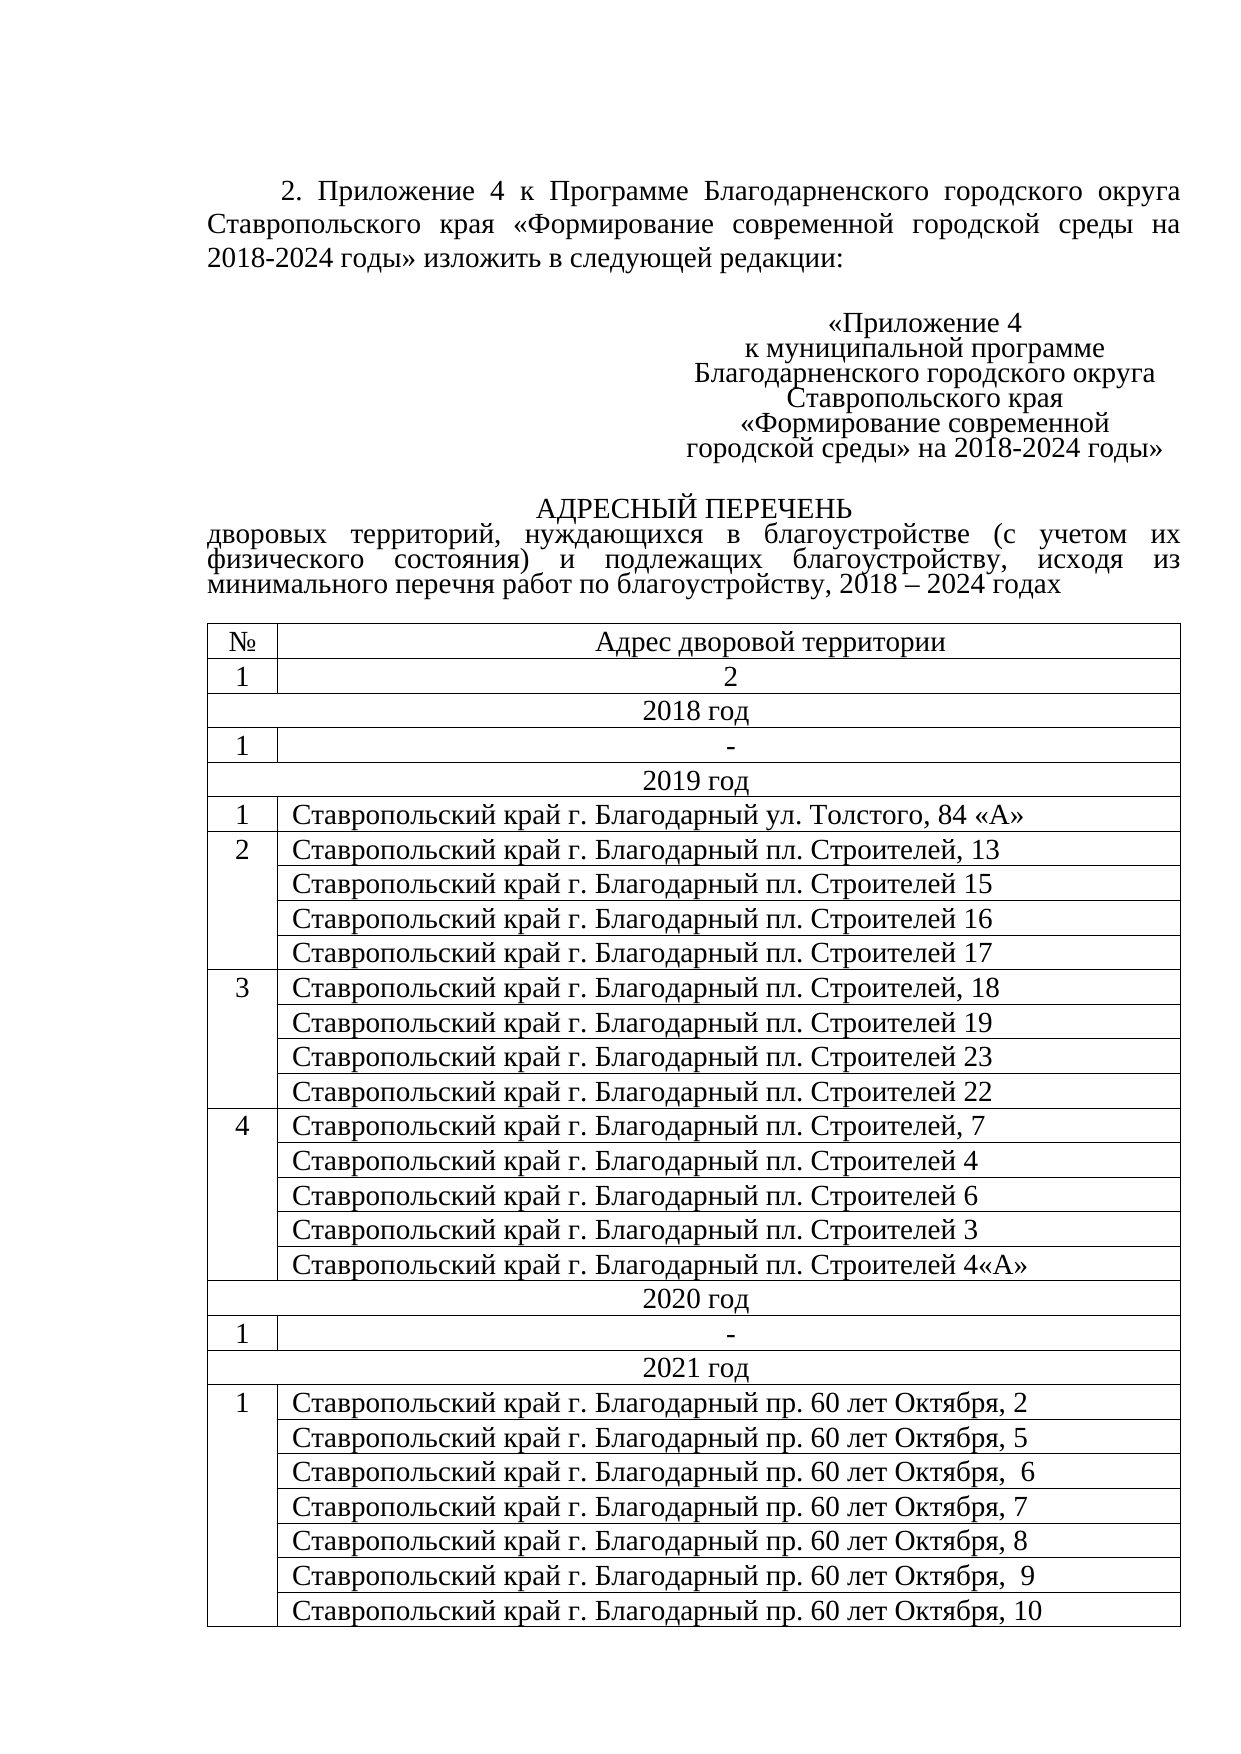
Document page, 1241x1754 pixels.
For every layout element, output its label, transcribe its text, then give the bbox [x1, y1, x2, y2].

table_cell 1 [208, 1316, 277, 1349]
table_cell 2021 год [208, 1351, 1180, 1384]
table_cell Ставропольский край г. Благодарный пр. 60 лет Октября, 6 [278, 1454, 1180, 1488]
table_cell Ставропольский край г. Благодарный пр. 60 лет Октября, 10 [278, 1593, 1180, 1626]
table_cell Ставропольский край г. Благодарный пл. Строителей 17 [278, 936, 1180, 969]
table_cell Ставропольский край г. Благодарный пл. Строителей, 18 [278, 970, 1180, 1004]
table_cell Ставропольский край г. Благодарный пл. Строителей, 13 [278, 832, 1180, 865]
table_cell Ставропольский край г. Благодарный пл. Строителей 15 [278, 866, 1180, 900]
table_cell Ставропольский край г. Благодарный пр. 60 лет Октября, 9 [278, 1558, 1180, 1592]
table_cell - [278, 728, 1180, 762]
table_cell Ставропольский край г. Благодарный пл. Строителей 23 [278, 1039, 1180, 1073]
table_cell 1 [208, 1385, 277, 1626]
table_cell 2 [278, 659, 1180, 692]
table_cell Ставропольский край г. Благодарный пл. Строителей 4 [278, 1143, 1180, 1177]
table_cell Ставропольский край г. Благодарный пр. 60 лет Октября, 5 [278, 1420, 1180, 1453]
text АДРЕСНЫЙ ПЕРЕЧЕНЬ [207, 498, 1181, 523]
table_cell Ставропольский край г. Благодарный пл. Строителей 6 [278, 1178, 1180, 1211]
table_cell 1 [208, 659, 277, 692]
table_cell 4 [208, 1109, 277, 1280]
table_cell Ставропольский край г. Благодарный пл. Строителей, 7 [278, 1109, 1180, 1142]
table_cell 1 [208, 797, 277, 831]
table_cell Ставропольский край г. Благодарный пр. 60 лет Октября, 7 [278, 1489, 1180, 1522]
table_cell - [278, 1316, 1180, 1349]
table_header «Приложение 4 к муниципальной программе Благодарненского городского округа Ставропольского края «Формирование современной городской среды» на 2018-2024 годы» [667, 312, 1183, 462]
table_cell Ставропольский край г. Благодарный пл. Строителей 4«А» [278, 1247, 1180, 1280]
table_header № [208, 624, 277, 658]
table_cell 2 [208, 832, 277, 969]
table_cell 3 [208, 970, 277, 1107]
table_cell Ставропольский край г. Благодарный пр. 60 лет Октября, 2 [278, 1385, 1180, 1419]
table_header Адрес дворовой территории [278, 624, 1180, 658]
table_cell 2018 год [208, 694, 1180, 727]
table_cell Ставропольский край г. Благодарный пл. Строителей 22 [278, 1074, 1180, 1107]
text дворовых территорий, нуждающихся в благоустройстве (с учетом их физического состояния) и подлежащих благоустройству, исходя из минимального перечня работ по благоустройству, 2018 – 2024 годах [207, 523, 1181, 598]
table_cell 1 [208, 728, 277, 762]
table_cell Ставропольский край г. Благодарный пр. 60 лет Октября, 8 [278, 1524, 1180, 1557]
table_cell Ставропольский край г. Благодарный ул. Толстого, 84 «А» [278, 797, 1180, 831]
table_cell Ставропольский край г. Благодарный пл. Строителей 16 [278, 901, 1180, 934]
table_cell 2019 год [208, 763, 1180, 796]
text 2. Приложение 4 к Программе Благодарненского городского округа Ставропольского края «Формирование современной городской среды на 2018-2024 годы» изложить в следующей редакции: [207, 173, 1181, 273]
table_cell Ставропольский край г. Благодарный пл. Строителей 3 [278, 1212, 1180, 1246]
table_cell Ставропольский край г. Благодарный пл. Строителей 19 [278, 1005, 1180, 1038]
table_cell 2020 год [208, 1281, 1180, 1315]
